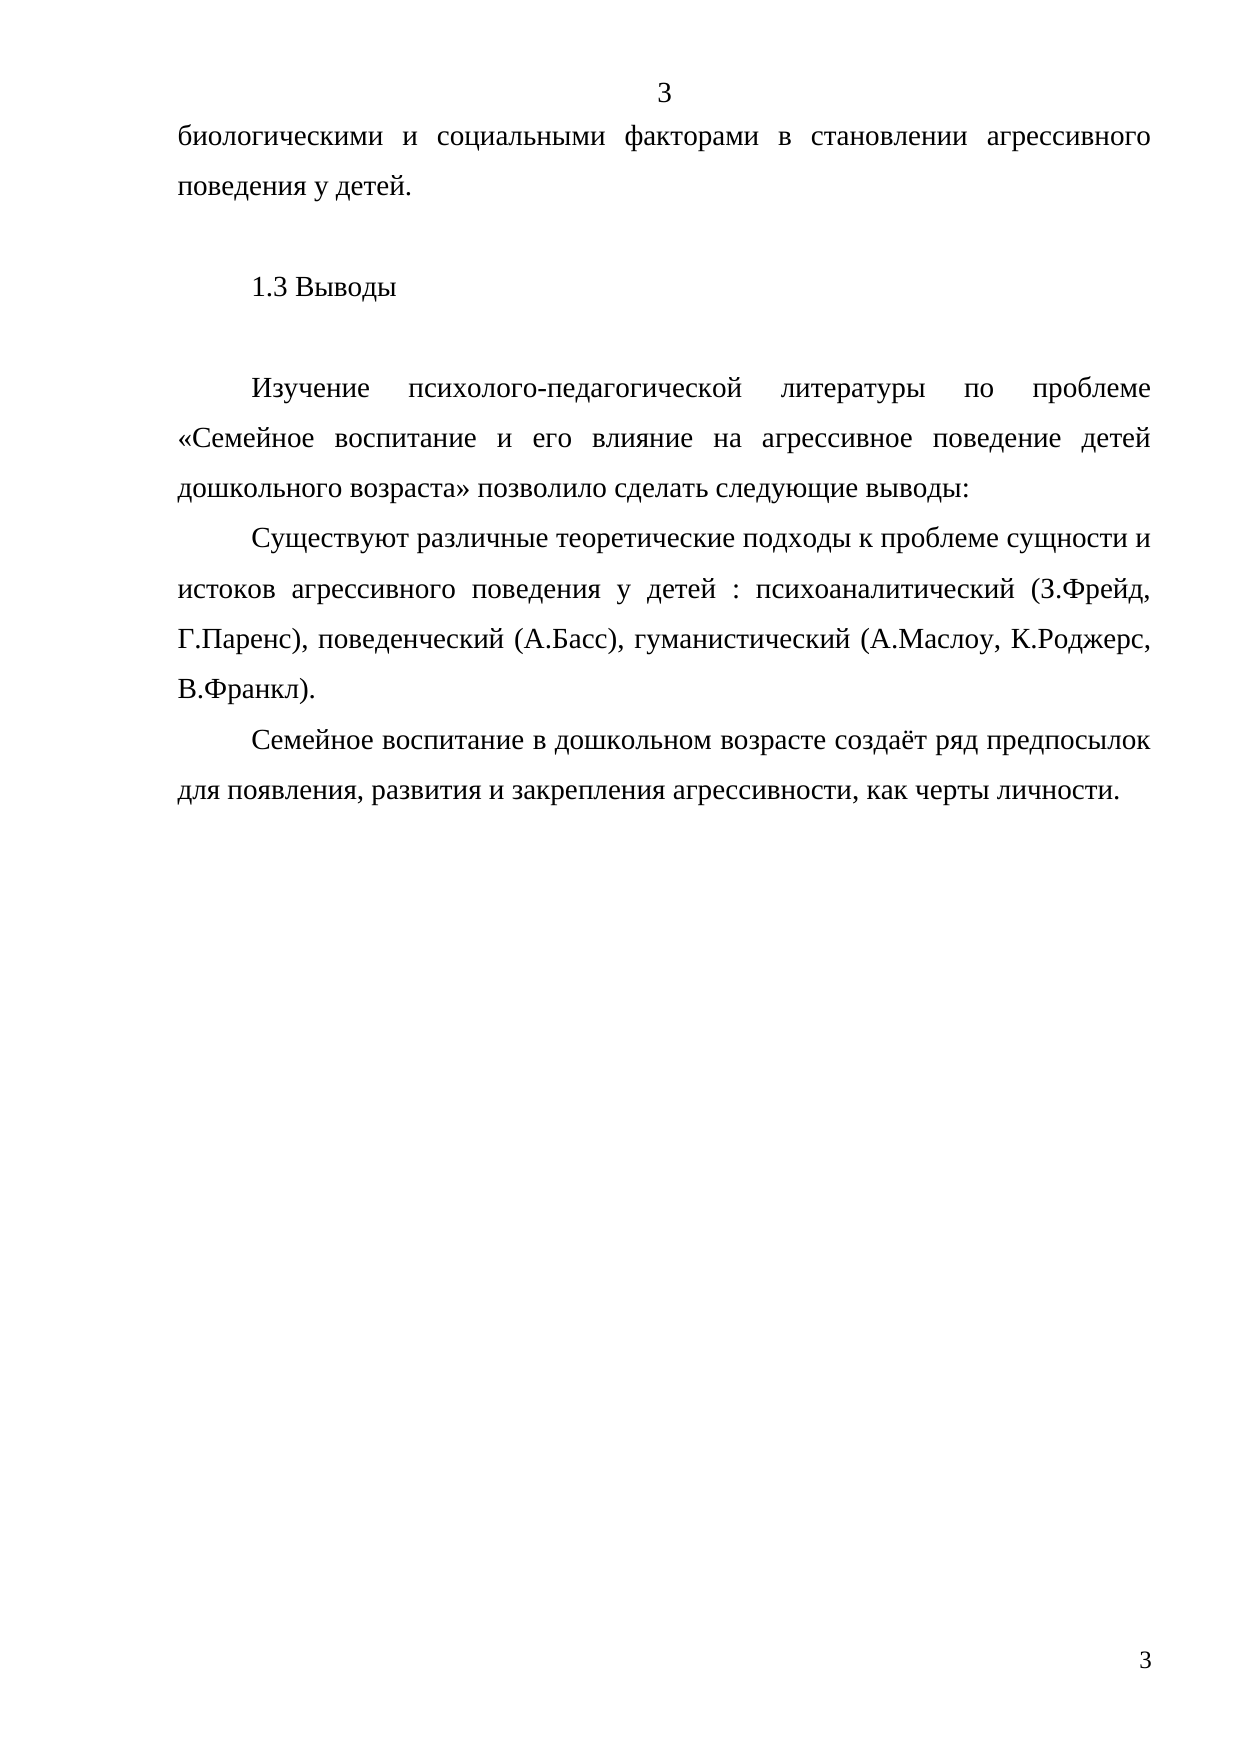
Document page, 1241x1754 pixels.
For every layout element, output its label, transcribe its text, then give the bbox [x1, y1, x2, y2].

text Семейное воспитание в дошкольном возрасте создаёт ряд предпосылок для появления, развития и закрепления агрессивности, как черты личности. [177, 722, 1152, 806]
text Изучение психолого-педагогической литературы по проблеме «Семейное воспитание и его влияние на агрессивное поведение детей дошкольного возраста» позволило сделать следующие выводы: [177, 370, 1152, 504]
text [177, 118, 1152, 202]
text 1.3 Выводы [177, 269, 1152, 303]
text Существуют различные теоретические подходы к проблеме сущности и истоков агрессивного поведения у детей : психоаналитический (З.Фрейд, Г.Паренс), поведенческий (А.Басс), гуманистический (А.Маслоу, К.Роджерс, В.Франкл). [177, 521, 1152, 705]
